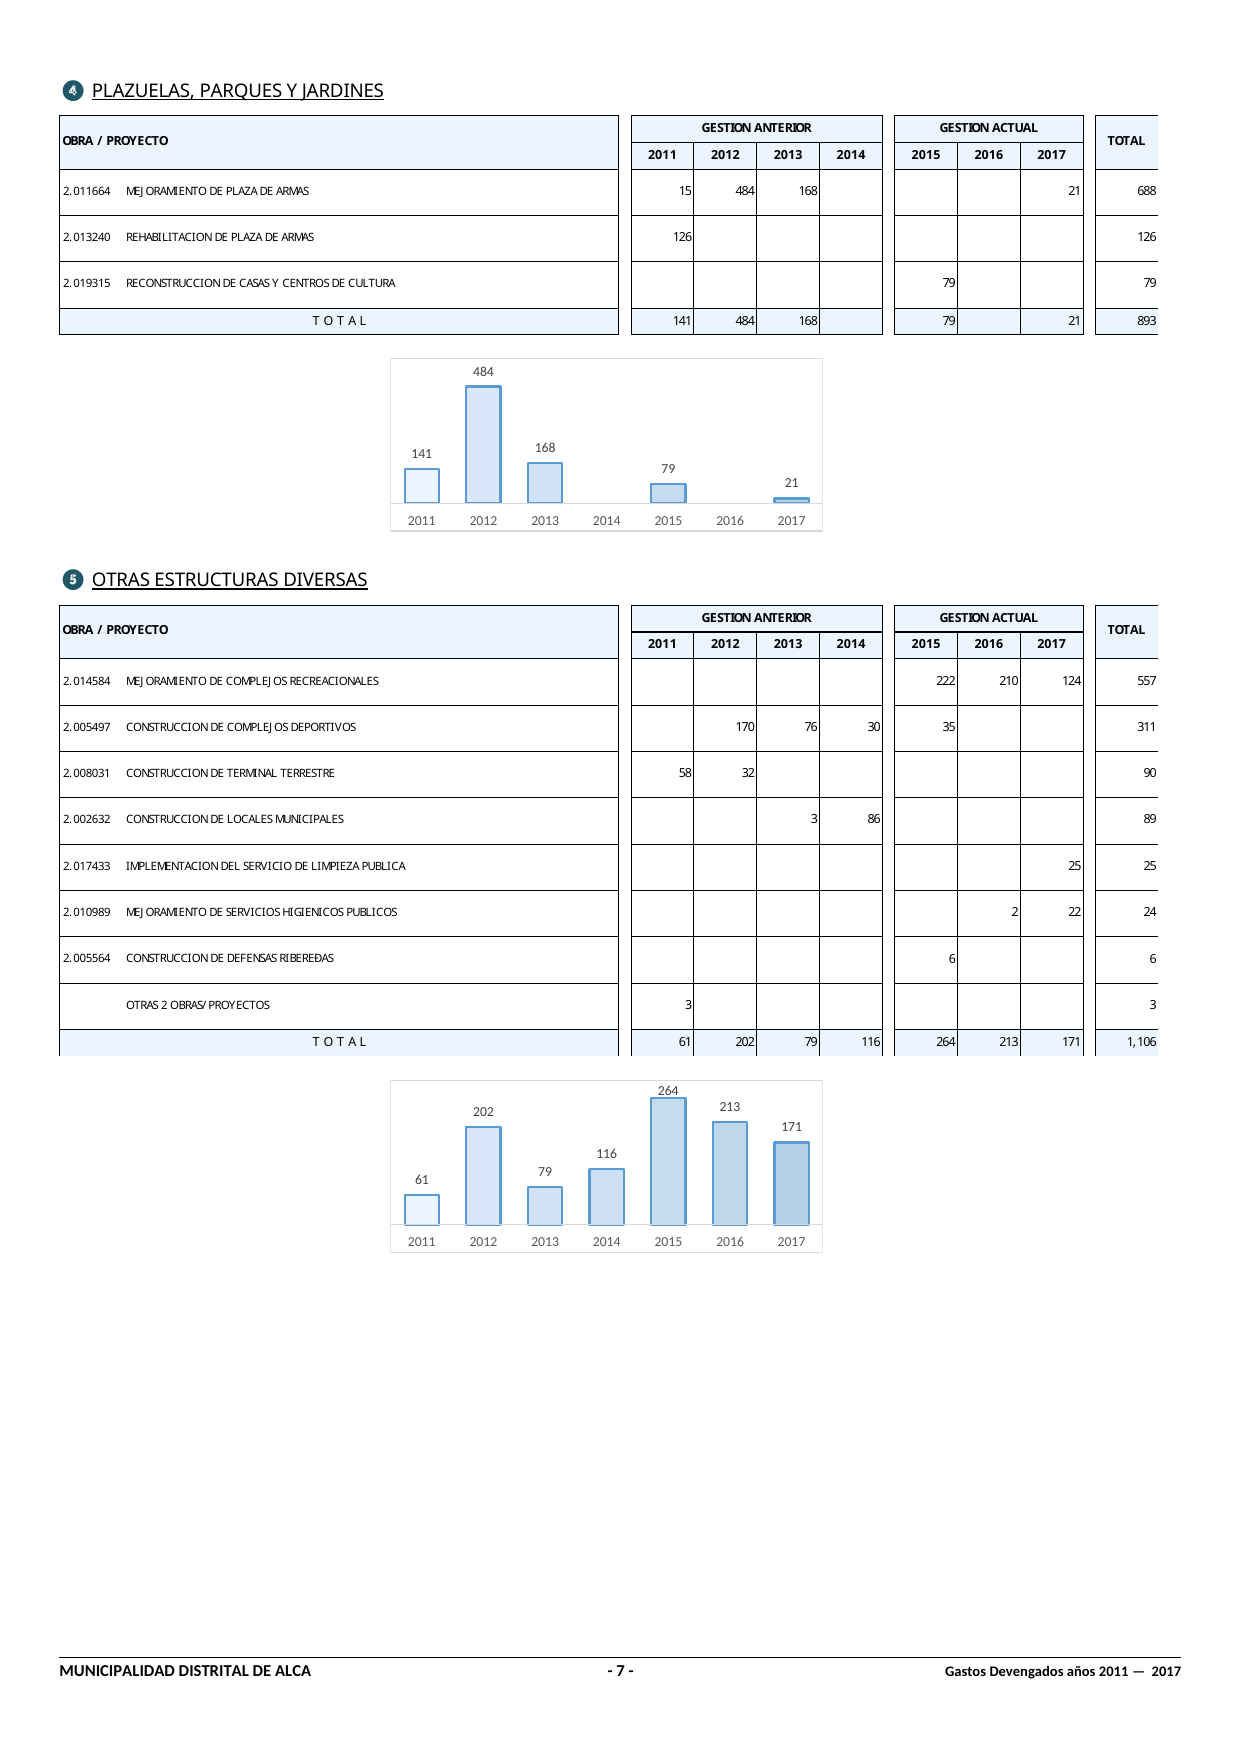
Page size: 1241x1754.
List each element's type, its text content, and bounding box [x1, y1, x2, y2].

table_header ❹ PLAZUELAS, PARQUES Y JARDINES [39, 71, 1174, 538]
table_header ❺ OTRAS ESTRUCTURAS DIVERSAS [39, 560, 1174, 1259]
